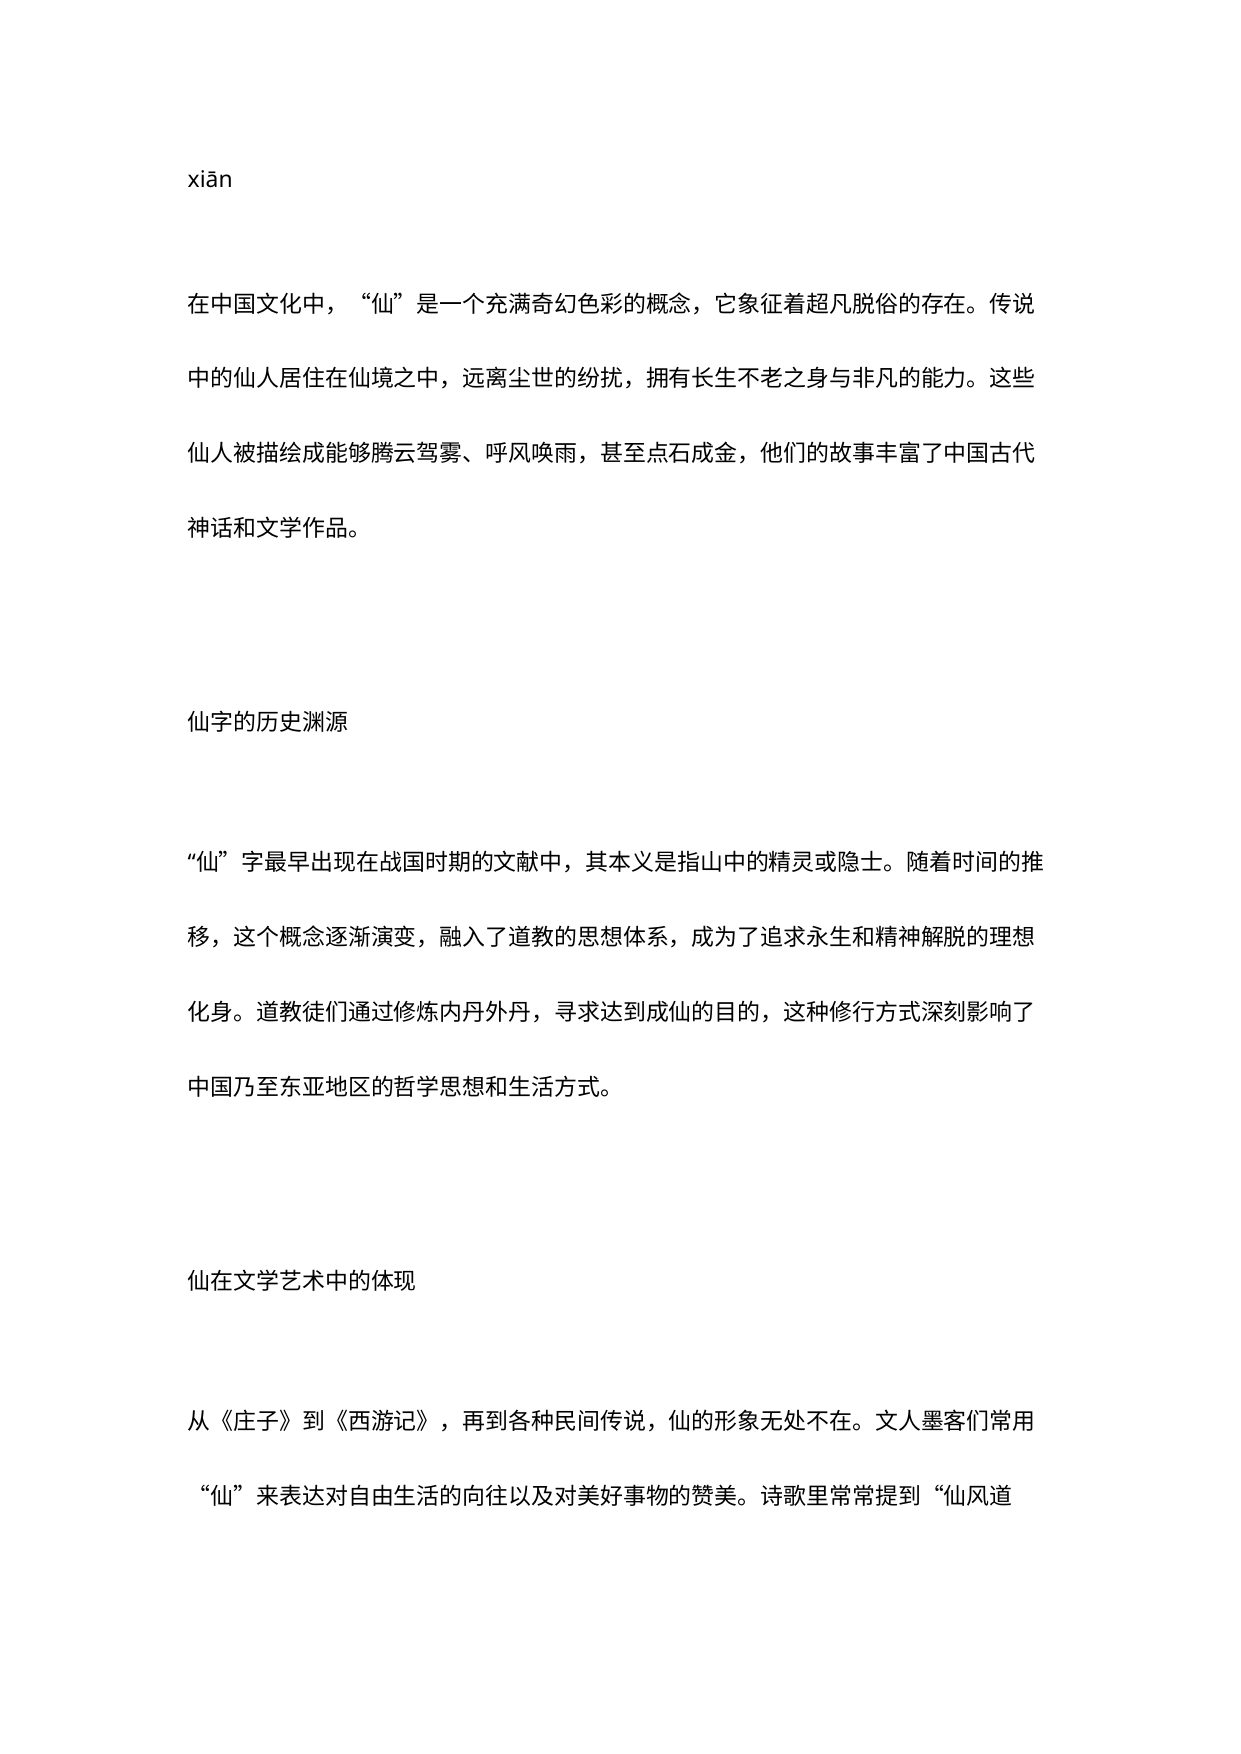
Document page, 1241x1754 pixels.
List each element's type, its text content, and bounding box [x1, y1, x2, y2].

text 仙字的历史渊源 [187, 688, 1053, 753]
text 仙在文学艺术中的体现 [187, 1247, 1053, 1312]
text “仙”字最早出现在战国时期的文献中，其本义是指山中的精灵或隐士。随着时间的推移，这个概念逐渐演变，融入了道教的思想体系，成为了追求永生和精神解脱的理想化身。道教徒们通过修炼内丹外丹，寻求达到成仙的目的，这种修行方式深刻影响了中国乃至东亚地区的哲学思想和生活方式。 [187, 828, 1053, 1117]
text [187, 1387, 1053, 1527]
text xiān [187, 162, 1053, 194]
text 在中国文化中，“仙”是一个充满奇幻色彩的概念，它象征着超凡脱俗的存在。传说中的仙人居住在仙境之中，远离尘世的纷扰，拥有长生不老之身与非凡的能力。这些仙人被描绘成能够腾云驾雾、呼风唤雨，甚至点石成金，他们的故事丰富了中国古代神话和文学作品。 [187, 270, 1053, 559]
